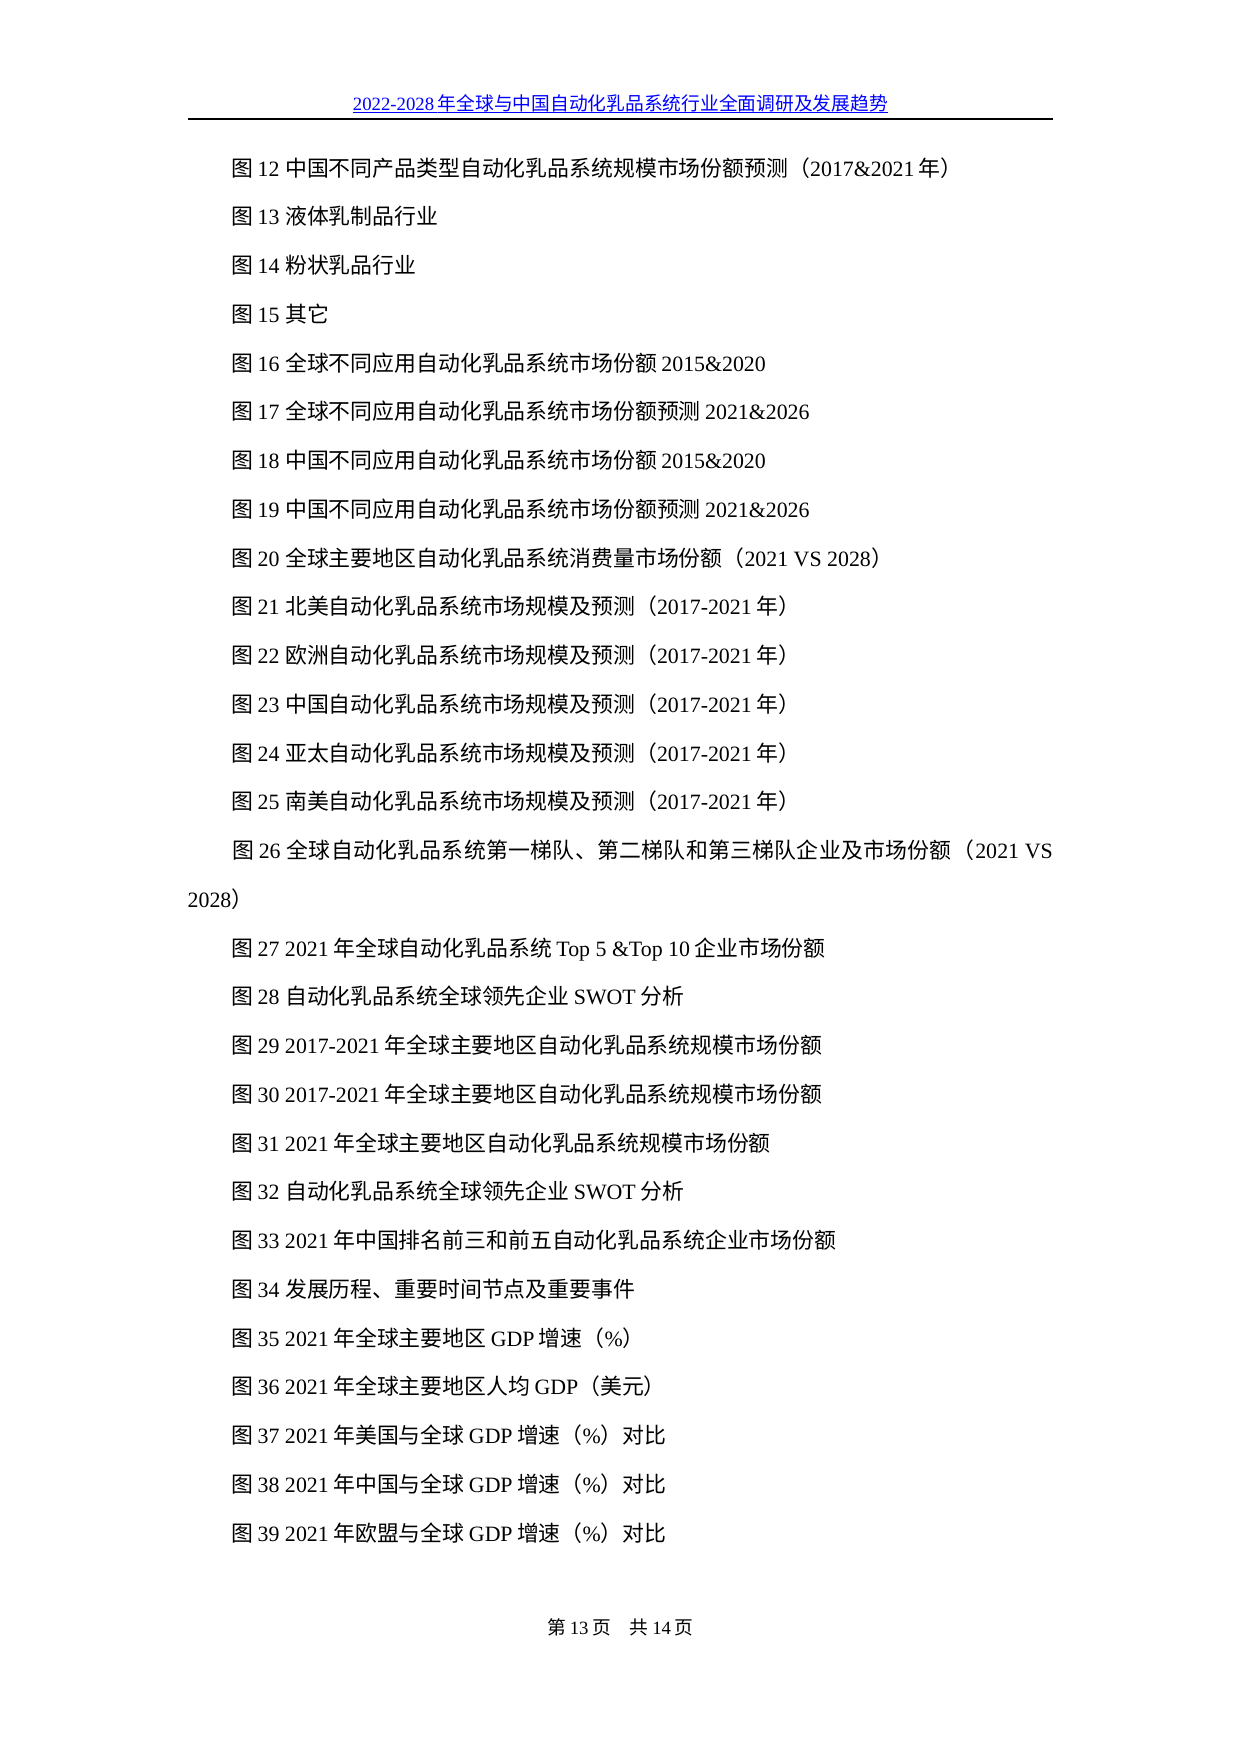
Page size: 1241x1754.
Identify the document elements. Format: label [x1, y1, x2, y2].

text [187, 150, 1053, 1548]
